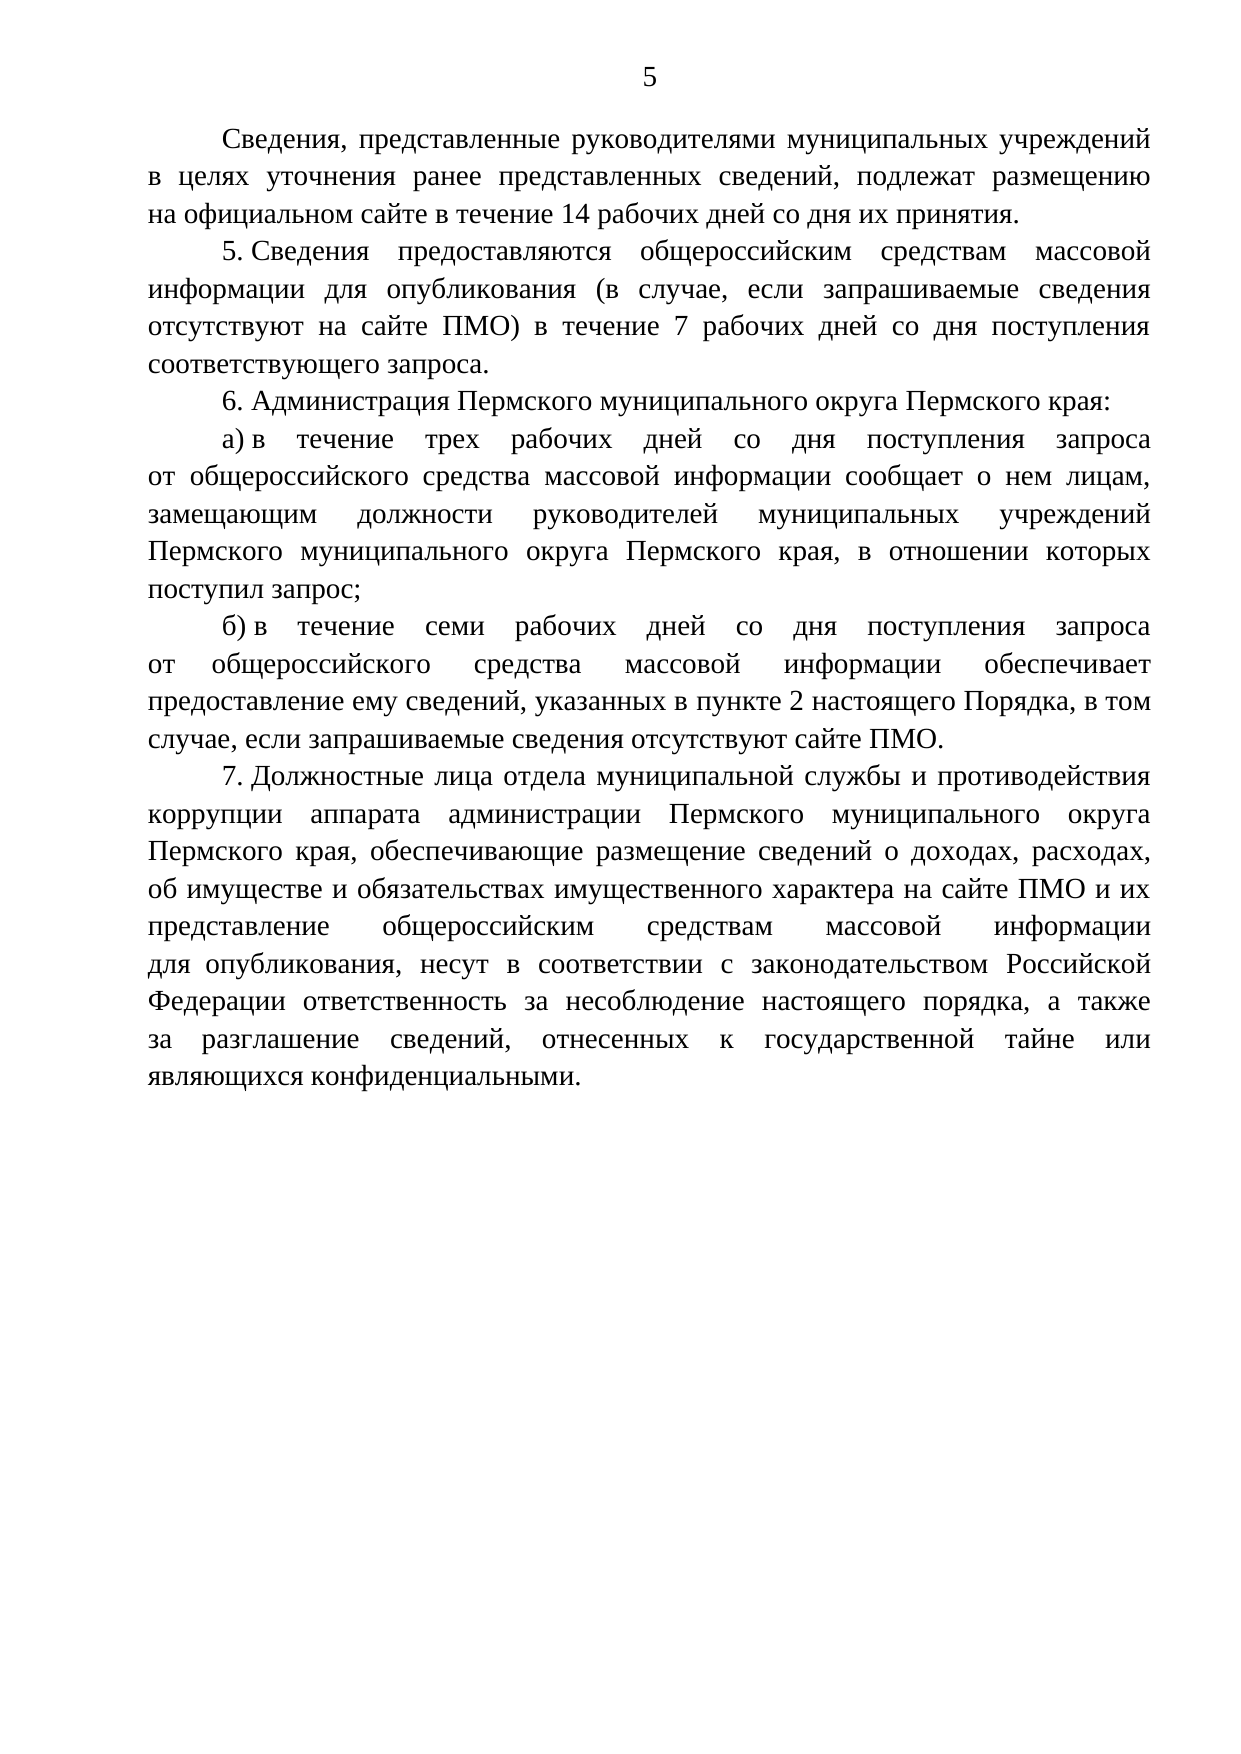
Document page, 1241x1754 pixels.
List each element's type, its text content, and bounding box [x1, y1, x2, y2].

text 6. Администрация Пермского муниципального округа Пермского края: [148, 381, 1152, 418]
text б) в течение семи рабочих дней со дня поступления запроса от общероссийского средства массовой информации обеспечивает предоставление ему сведений, указанных в пункте 2 настоящего Порядка, в том случае, если запрашиваемые сведения отсутствуют сайте ПМО. [148, 606, 1152, 756]
text 5. Сведения предоставляются общероссийским средствам массовой информации для опубликования (в случае, если запрашиваемые сведения отсутствуют на сайте ПМО) в течение 7 рабочих дней со дня поступления соответствующего запроса. [148, 231, 1152, 381]
text а) в течение трех рабочих дней со дня поступления запроса от общероссийского средства массовой информации сообщает о нем лицам, замещающим должности руководителей муниципальных учреждений Пермского муниципального округа Пермского края, в отношении которых поступил запрос; [148, 418, 1152, 606]
text Сведения, представленные руководителями муниципальных учреждений в целях уточнения ранее представленных сведений, подлежат размещению на официальном сайте в течение 14 рабочих дней со дня их принятия. [148, 118, 1152, 231]
text 7. Должностные лица отдела муниципальной службы и противодействия коррупции аппарата администрации Пермского муниципального округа Пермского края, обеспечивающие размещение сведений о доходах, расходах, об имуществе и обязательствах имущественного характера на сайте ПМО и их представление общероссийским средствам массовой информации для опубликования, несут в соответствии с законодательством Российской Федерации ответственность за несоблюдение настоящего порядка, а также за разглашение сведений, отнесенных к государственной тайне или являющихся конфиденциальными. [148, 756, 1152, 1093]
